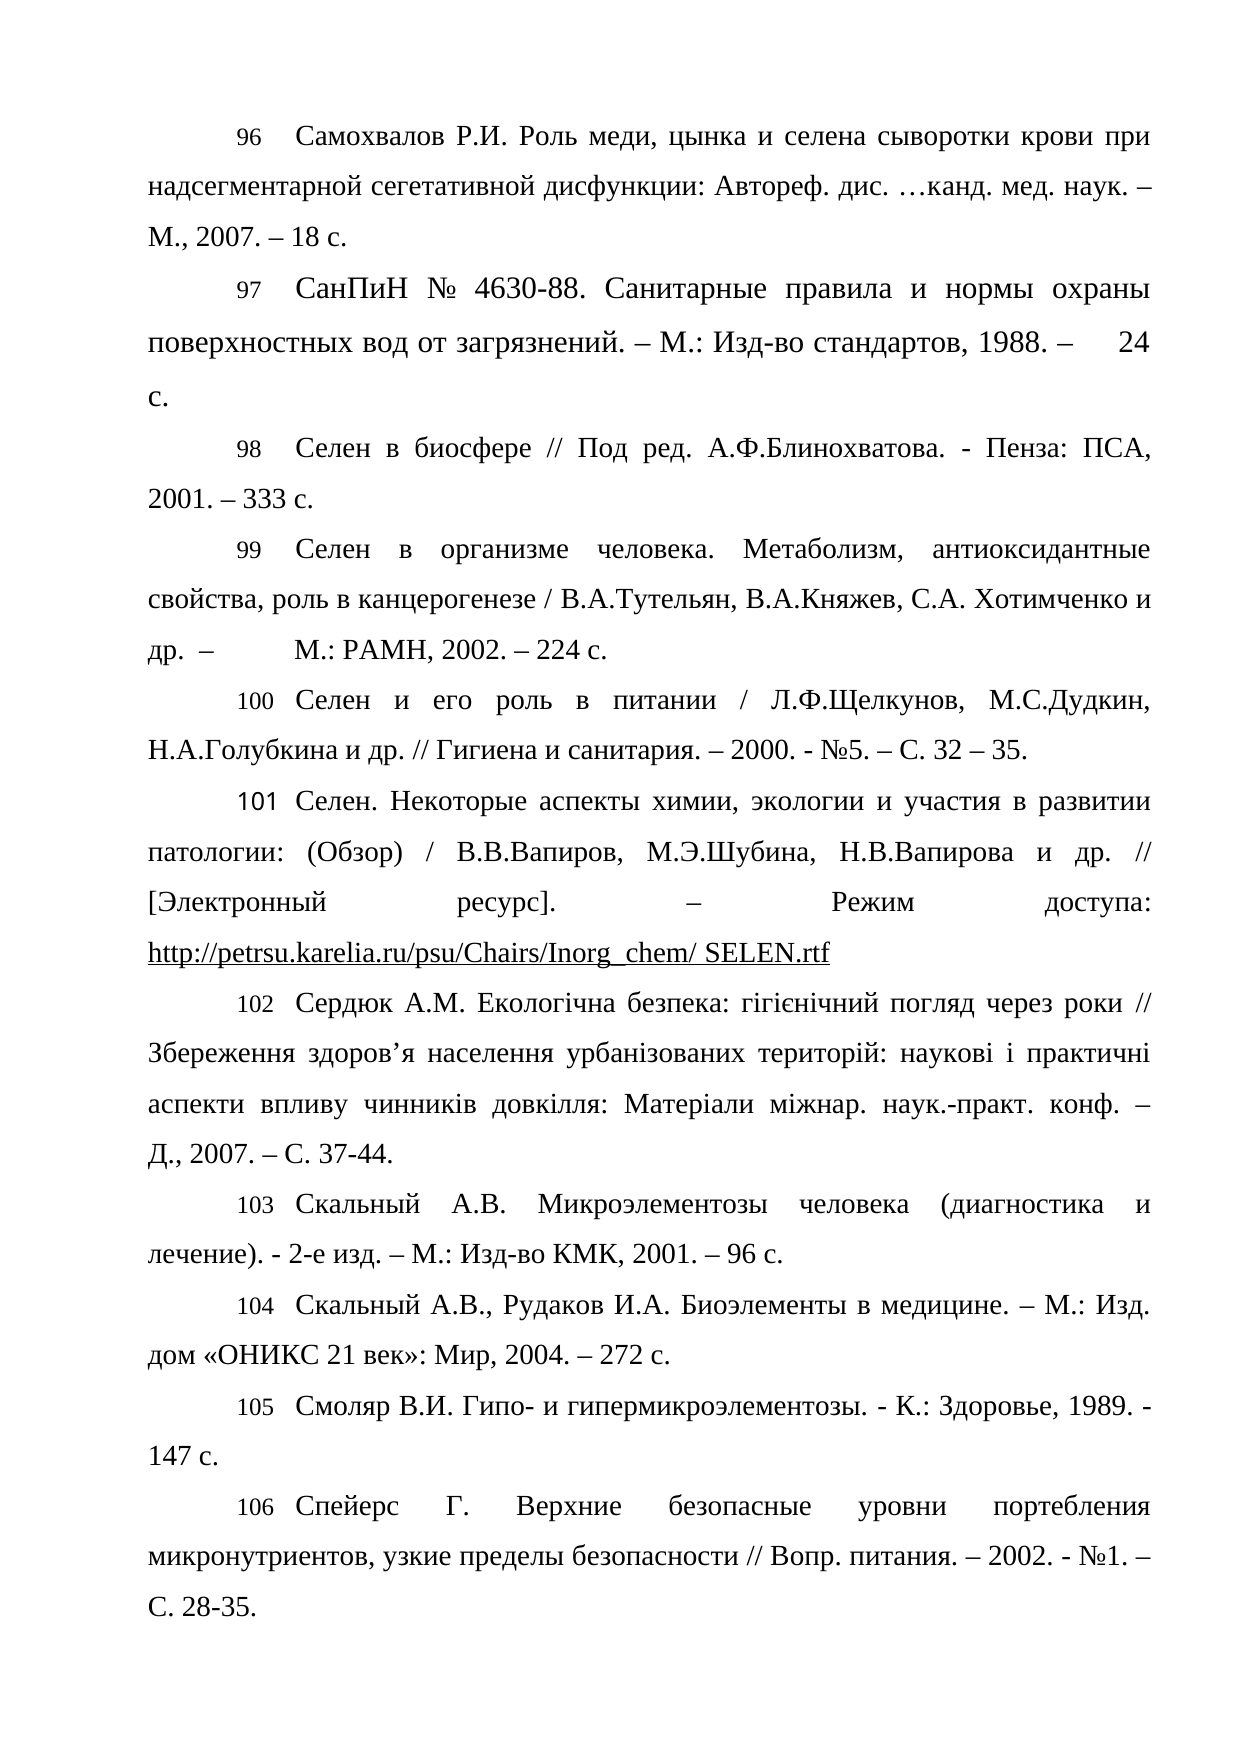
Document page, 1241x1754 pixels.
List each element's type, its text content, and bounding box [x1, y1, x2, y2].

list Селен. Некоторые аспекты химии, экологии и участия в развитии патологии: (Обзор) / В.В.Вапиров, М.Э.Шубина, Н.В.Вапирова и др. // [Электронный ресурс]. – Режим доступа: http://petrsu.karelia.ru/psu/Chairs/Inorg_chem/ SELEN.rtf [148, 783, 1152, 968]
list Селен и его роль в питании / Л.Ф.Щелкунов, М.С.Дудкин, Н.А.Голубкина и др. // Гигиена и санитария. – 2000. - №5. – С. 32 – 35. [148, 682, 1152, 766]
list Селен в организме человека. Метаболизм, антиоксидантные свойства, роль в канцерогенезе / В.А.Тутельян, В.А.Княжев, С.А. Хотимченко и др. – М.: РАМН, 2002. – 224 с. [148, 531, 1152, 665]
list Скальный А.В., Рудаков И.А. Биоэлементы в медицине. – М.: Изд. дом «ОНИКС 21 век»: Мир, 2004. – 272 с. [148, 1287, 1152, 1371]
list Скальный А.В. Микроэлементозы человека (диагностика и лечение). - 2-е изд. – М.: Изд-во КМК, 2001. – 96 с. [148, 1186, 1152, 1270]
list Спейерс Г. Верхние безопасные уровни портебления микронутриентов, узкие пределы безопасности // Вопр. питания. – 2002. - №1. – С. 28-35. [148, 1488, 1152, 1622]
list Смоляр В.И. Гипо- и гипермикроэлементозы. - К.: Здоровье, 1989. - 147 с. [148, 1388, 1152, 1471]
list СанПиН № 4630-88. Санитарные правила и нормы охраны поверхностных вод от загрязнений. – М.: Изд-во стандартов, 1988. – 24 с. [148, 269, 1152, 413]
list Селен в биосфере // Под ред. А.Ф.Блинохватова. - Пенза: ПСА, 2001. – 333 с. [148, 431, 1152, 514]
list Сердюк А.М. Екологічна безпека: гігієнічний погляд через роки // Збереження здоров’я населення урбанізованих територій: наукові і практичні аспекти впливу чинників довкілля: Матеріали міжнар. наук.-практ. конф. – Д., 2007. – С. 37-44. [148, 985, 1152, 1169]
list Самохвалов Р.И. Роль меди, цынка и селена сыворотки крови при надсегментарной сегетативной дисфункции: Автореф. дис. …канд. мед. наук. – М., 2007. – 18 с. [148, 118, 1152, 252]
